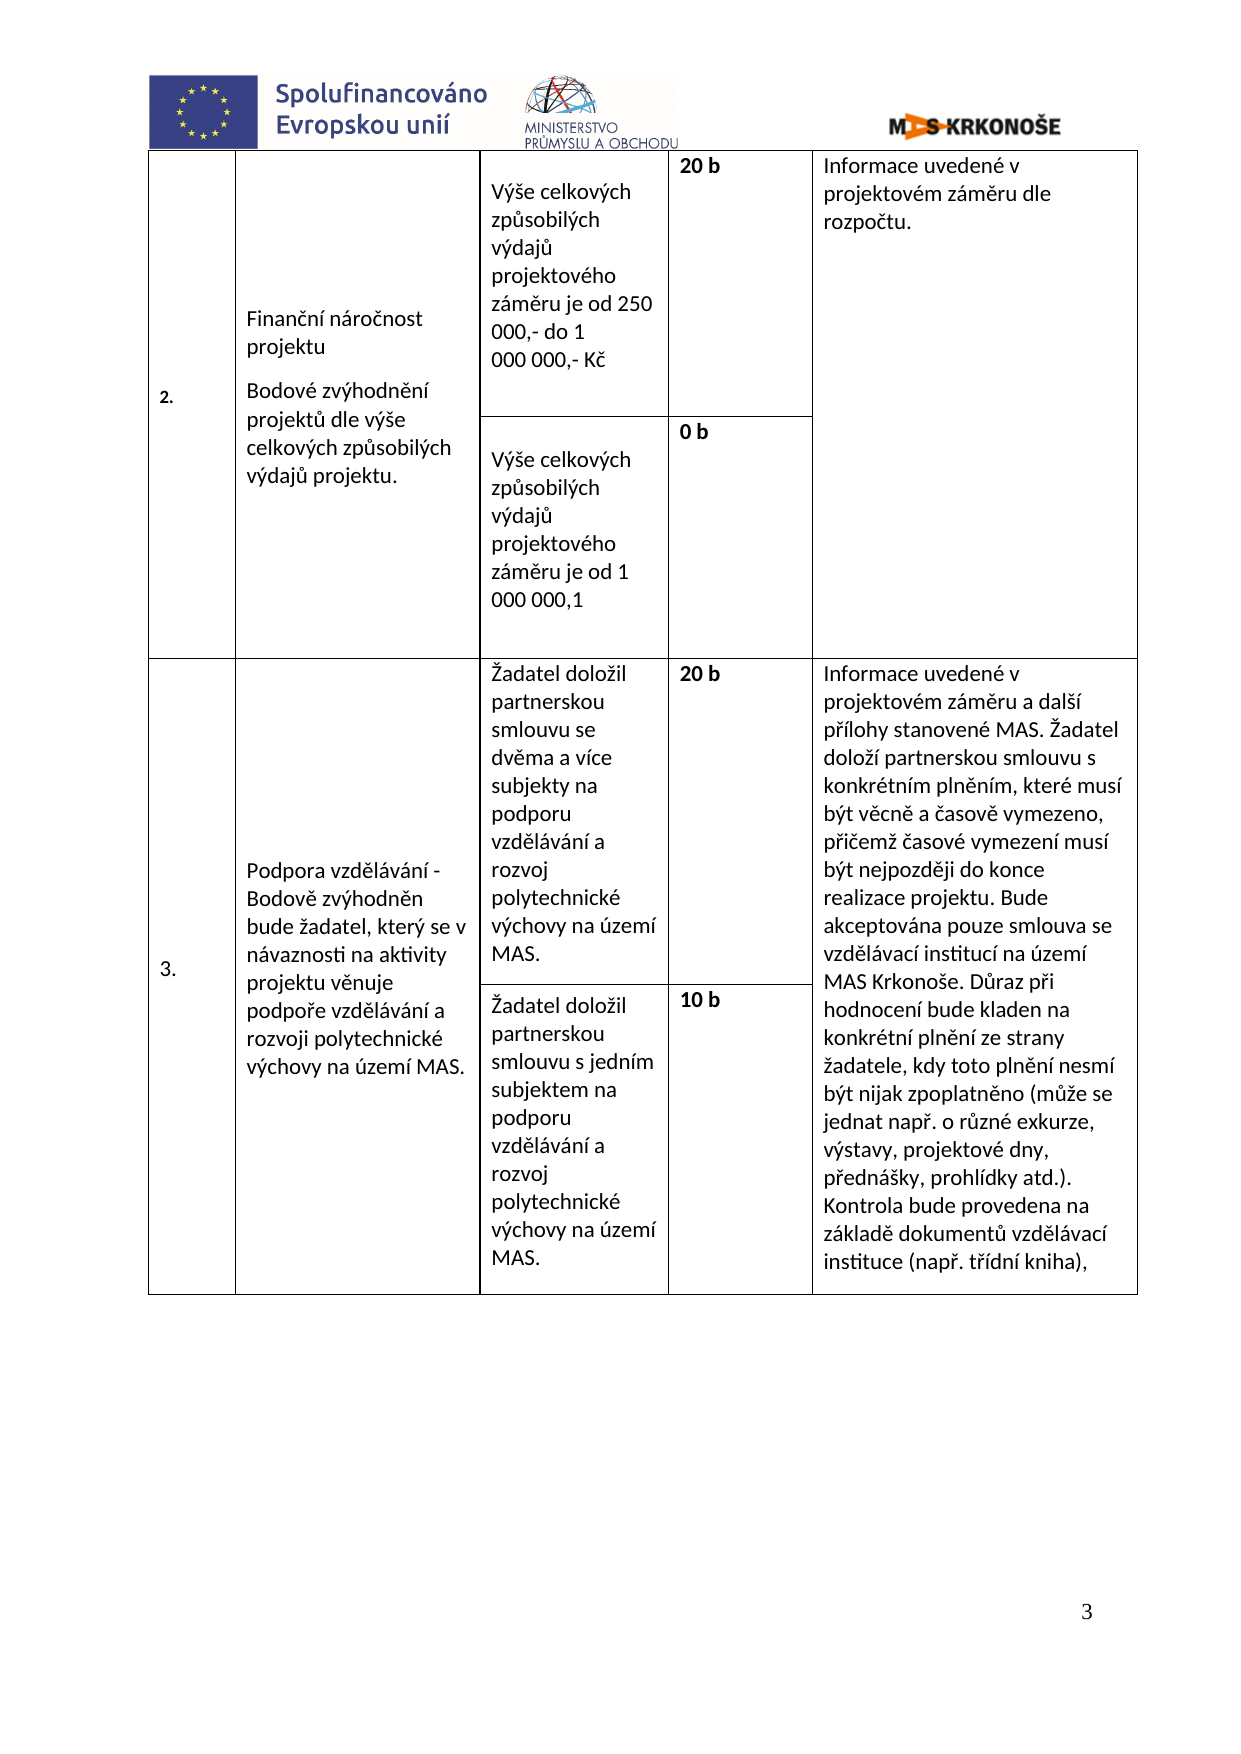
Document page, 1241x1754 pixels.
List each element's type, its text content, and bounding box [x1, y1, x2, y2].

table_cell Informace uvedené v projektovém záměru a další přílohy stanovené MAS. Žadatel doloží partnerskou smlouvu s konkrétním plněním, které musí být věcně a časově vymezeno, přičemž časové vymezení musí být nejpozději do konce realizace projektu. Bude akceptována pouze smlouva se vzdělávací institucí na území MAS Krkonoše. Důraz při hodnocení bude kladen na konkrétní plnění ze strany žadatele, kdy toto plnění nesmí být nijak zpoplatněno (může se jednat např. o různé exkurze, výstavy, projektové dny, přednášky, prohlídky atd.). Kontrola bude provedena na základě dokumentů vzdělávací instituce (např. třídní kniha), fotodokumentace a případné kontroly na místě při konání akce. [813, 659, 1137, 1294]
table_cell Výše celkových způsobilých výdajů projektového záměru je od 250 000,- do 1 000 000,- Kč [481, 151, 668, 416]
table_cell 3. [149, 659, 235, 1294]
picture [874, 101, 1073, 150]
table_cell 2. [149, 151, 235, 658]
table_cell 10 b [669, 985, 812, 1294]
table_cell Podpora vzdělávání - Bodově zvýhodněn bude žadatel, který se v návaznosti na aktivity projektu věnuje podpoře vzdělávání a rozvoji polytechnické výchovy na území MAS. [236, 659, 479, 1294]
table_cell Výše celkových způsobilých výdajů projektového záměru je od 1 000 000,1 [481, 417, 668, 658]
table_cell 20 b [669, 659, 812, 984]
table_cell 20 b [669, 151, 812, 416]
table_cell Žadatel doložil partnerskou smlouvu s jedním subjektem na podporu vzdělávání a rozvoj polytechnické výchovy na území MAS. [481, 985, 668, 1294]
table_cell 0 b [669, 417, 812, 658]
table_cell Informace uvedené v projektovém záměru dle rozpočtu. [813, 151, 1137, 658]
table_cell Finanční náročnost projektu Bodové zvýhodnění projektů dle výše celkových způsobilých výdajů projektu. [236, 151, 479, 658]
table_cell Žadatel doložil partnerskou smlouvu se dvěma a více subjekty na podporu vzdělávání a rozvoj polytechnické výchovy na území MAS. [481, 659, 668, 984]
picture [147, 73, 678, 150]
